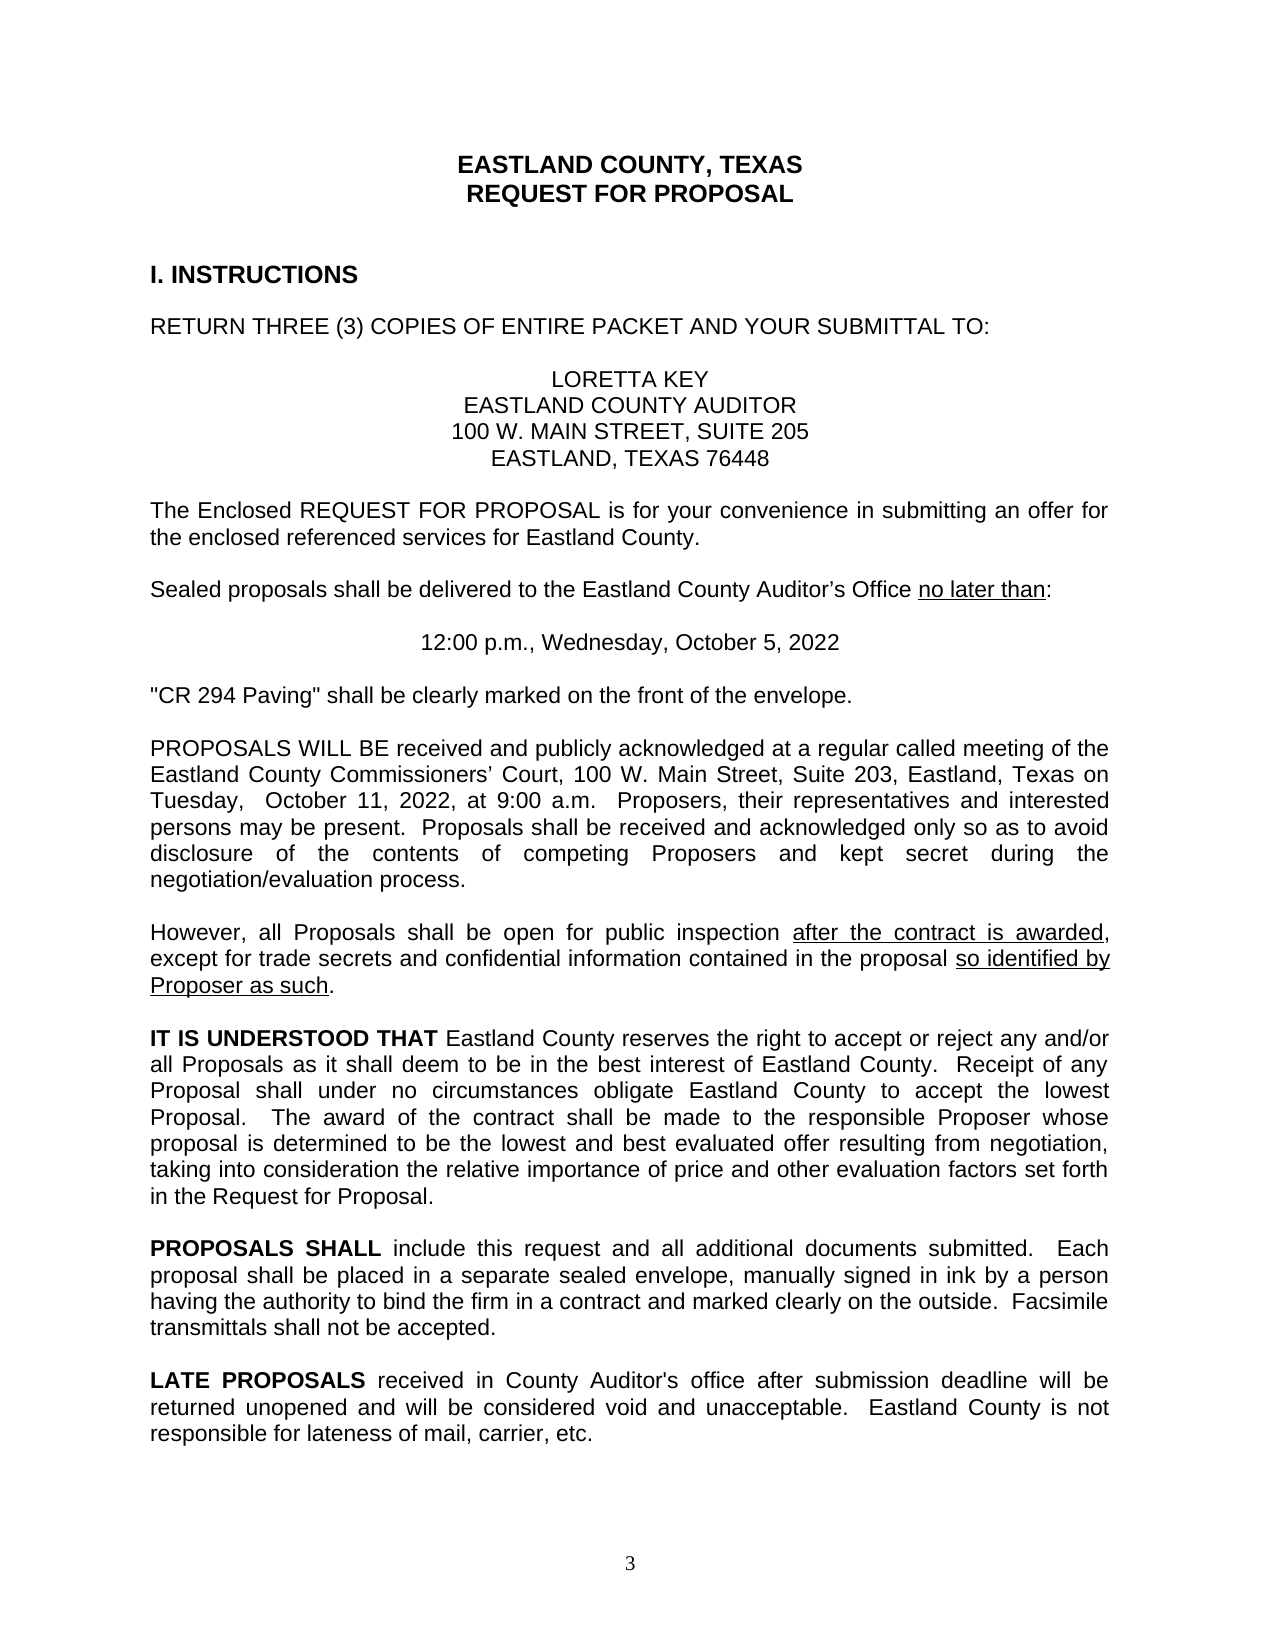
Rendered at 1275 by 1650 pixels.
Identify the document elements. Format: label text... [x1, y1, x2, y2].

text PROPOSALS WILL BE received and publicly acknowledged at a regular called meeting of the Eastland County Commissioners’ Court, 100 W. Main Street, Suite 203, Eastland, Texas on Tuesday, October 11, 2022, at 9:00 a.m. Proposers, their representatives and interested persons may be present. Proposals shall be received and acknowledged only so as to avoid disclosure of the contents of competing Proposers and kept secret during the negotiation/evaluation process. [150, 734, 1110, 893]
text REQUEST FOR PROPOSAL [150, 179, 1110, 207]
text The Enclosed REQUEST FOR PROPOSAL is for your convenience in submitting an offer for the enclosed referenced services for Eastland County. [150, 497, 1110, 550]
text I. INSTRUCTIONS [150, 260, 1110, 289]
text RETURN THREE (3) COPIES OF ENTIRE PACKET AND YOUR SUBMITTAL TO: [150, 313, 1110, 339]
text Sealed proposals shall be delivered to the Eastland County Auditor’s Office no later than: [150, 576, 1110, 603]
text LORETTA KEY [150, 366, 1110, 392]
text EASTLAND COUNTY, TEXAS [150, 150, 1110, 179]
text IT IS UNDERSTOOD THAT Eastland County reserves the right to accept or reject any and/or all Proposals as it shall deem to be in the best interest of Eastland County. Receipt of any Proposal shall under no circumstances obligate to accept the lowest Proposal. The award of the contract shall be made to the responsible Proposer whose proposal is determined to be the lowest and best evaluated offer resulting from negotiation, taking into consideration the relative importance of price and other evaluation factors set forth in the Request for Proposal. [150, 1024, 1110, 1209]
text LATE PROPOSALS received in County Auditor's office after submission deadline will be returned unopened and will be considered void and unacceptable. is not responsible for lateness of mail, carrier, etc. [150, 1367, 1110, 1446]
text EASTLAND [150, 392, 1110, 418]
text "CR 294 Paving" shall be clearly marked on the front of the envelope. [150, 682, 1110, 708]
text However, all Proposals shall be open for public inspection after the contract is awarded, except for trade secrets and confidential information contained in the proposal so identified by Proposer as such. [150, 919, 1110, 998]
text PROPOSALS SHALL include this request and all additional documents submitted. Each proposal shall be placed in a separate sealed envelope, manually signed in ink by a person having the authority to bind the firm in a contract and marked clearly on the outside. Facsimile transmittals shall not be accepted. [150, 1235, 1110, 1341]
text 12:00 p.m., Wednesday, October 5, 2022 [150, 629, 1110, 656]
